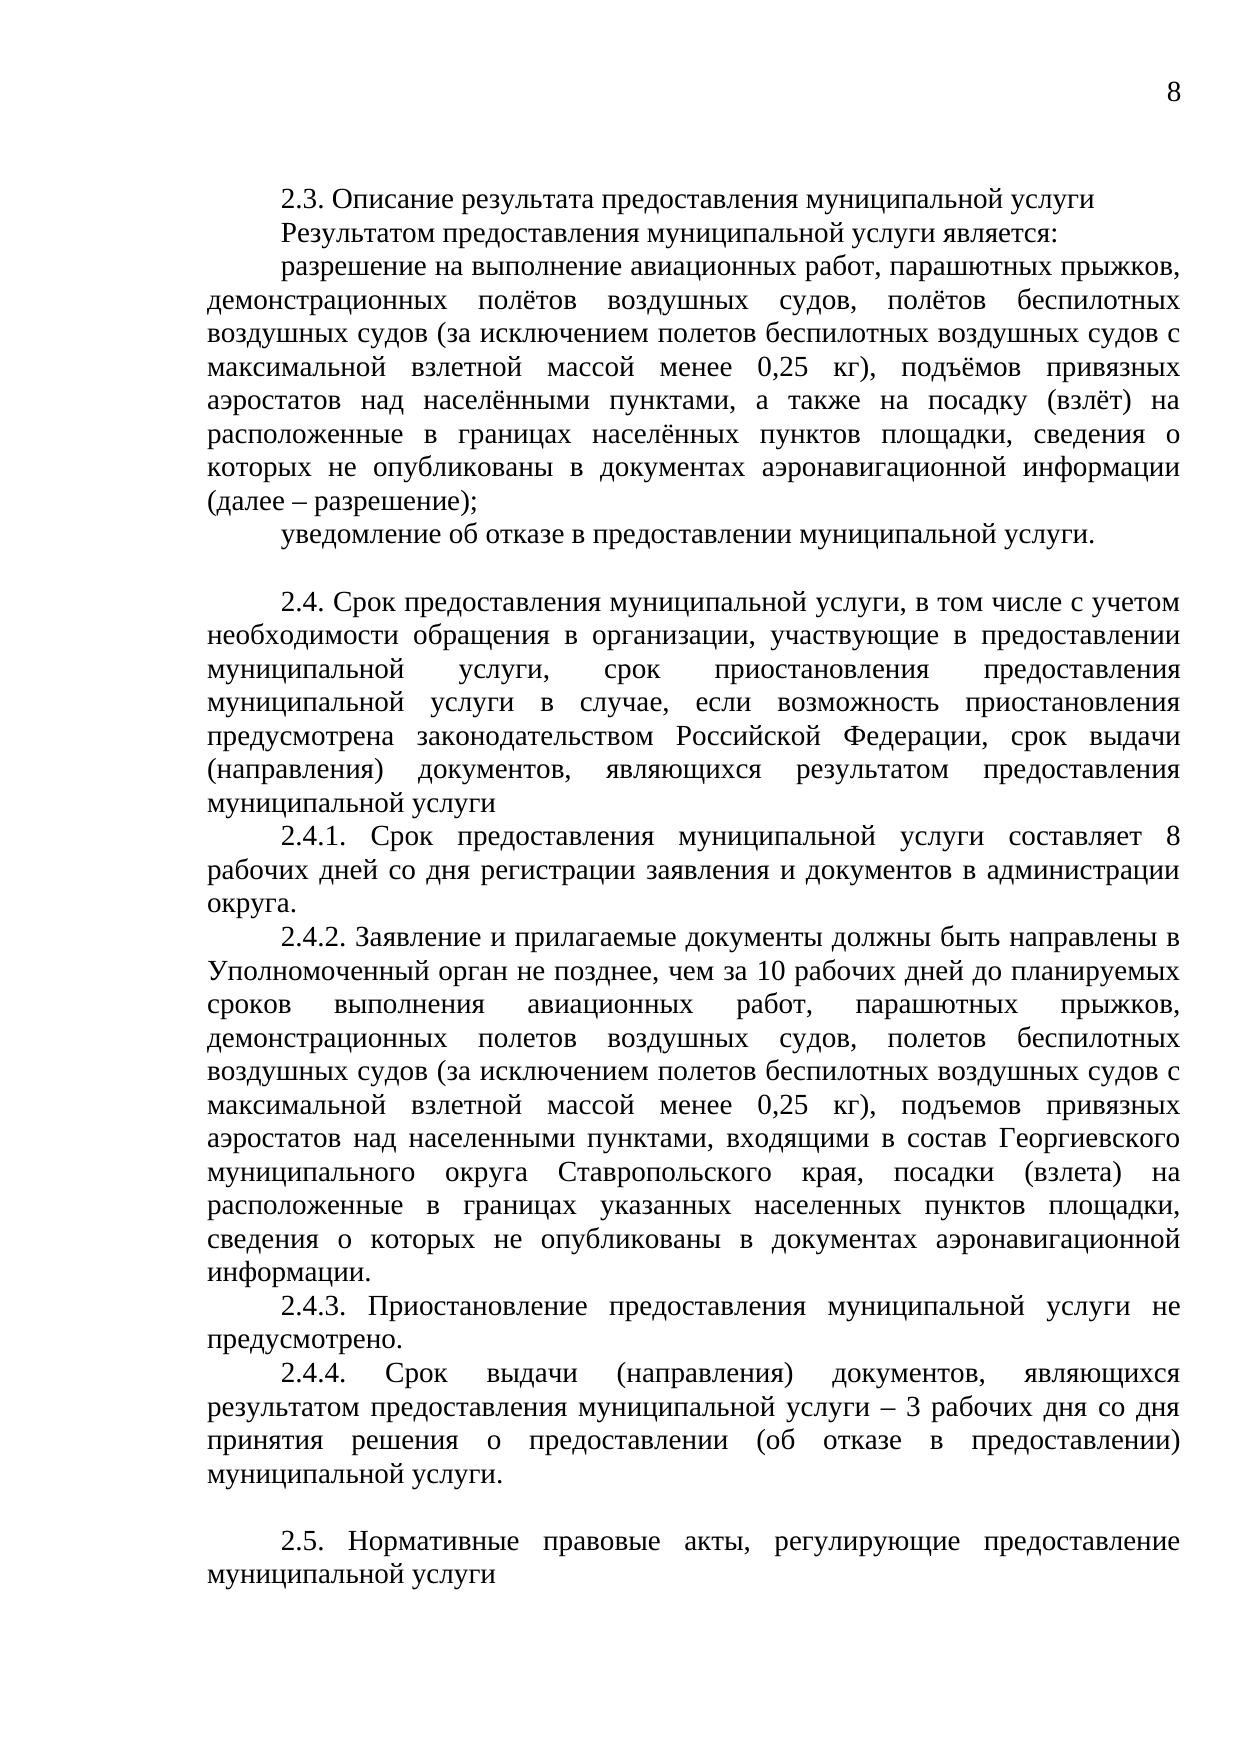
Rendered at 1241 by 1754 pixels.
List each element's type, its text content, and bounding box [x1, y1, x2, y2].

text 2.4.4. Срок выдачи (направления) документов, являющихся результатом предоставления муниципальной услуги – 3 рабочих дня со дня принятия решения о предоставлении (об отказе в предоставлении) муниципальной услуги. [207, 1355, 1181, 1489]
text 2.4.3. Приостановление предоставления муниципальной услуги не предусмотрено. [207, 1288, 1181, 1355]
text 2.5. Нормативные правовые акты, регулирующие предоставление муниципальной услуги [207, 1523, 1181, 1590]
text 2.4.1. Срок предоставления муниципальной услуги составляет 8 рабочих дней со дня регистрации заявления и документов в администрации округа. [207, 818, 1181, 919]
text разрешение на выполнение авиационных работ, парашютных прыжков, демонстрационных полётов воздушных судов, полётов беспилотных воздушных судов (за исключением полетов беспилотных воздушных судов с максимальной взлетной массой менее 0,25 кг), подъёмов привязных аэростатов над населёнными пунктами, а также на посадку (взлёт) на расположенные в границах населённых пунктов площадки, сведения о которых не опубликованы в документах аэронавигационной информации (далее – разрешение); [207, 248, 1181, 517]
text 2.4. Срок предоставления муниципальной услуги, в том числе с учетом необходимости обращения в организации, участвующие в предоставлении муниципальной услуги, срок приостановления предоставления муниципальной услуги в случае, если возможность приостановления предусмотрена законодательством Российской Федерации, срок выдачи (направления) документов, являющихся результатом предоставления муниципальной услуги [207, 584, 1181, 818]
text уведомление об отказе в предоставлении муниципальной услуги. [207, 517, 1181, 550]
text 2.3. Описание результата предоставления муниципальной услуги [207, 181, 1181, 215]
text 2.4.2. Заявление и прилагаемые документы должны быть направлены в Уполномоченный орган не позднее, чем за 10 рабочих дней до планируемых сроков выполнения авиационных работ, парашютных прыжков, демонстрационных полетов воздушных судов, полетов беспилотных воздушных судов (за исключением полетов беспилотных воздушных судов с максимальной взлетной массой менее 0,25 кг), подъемов привязных аэростатов над населенными пунктами, входящими в состав Георгиевского муниципального округа Ставропольского края, посадки (взлета) на расположенные в границах указанных населенных пунктов площадки, сведения о которых не опубликованы в документах аэронавигационной информации. [207, 919, 1181, 1288]
subtitle Результатом предоставления муниципальной услуги является: [207, 215, 1181, 248]
